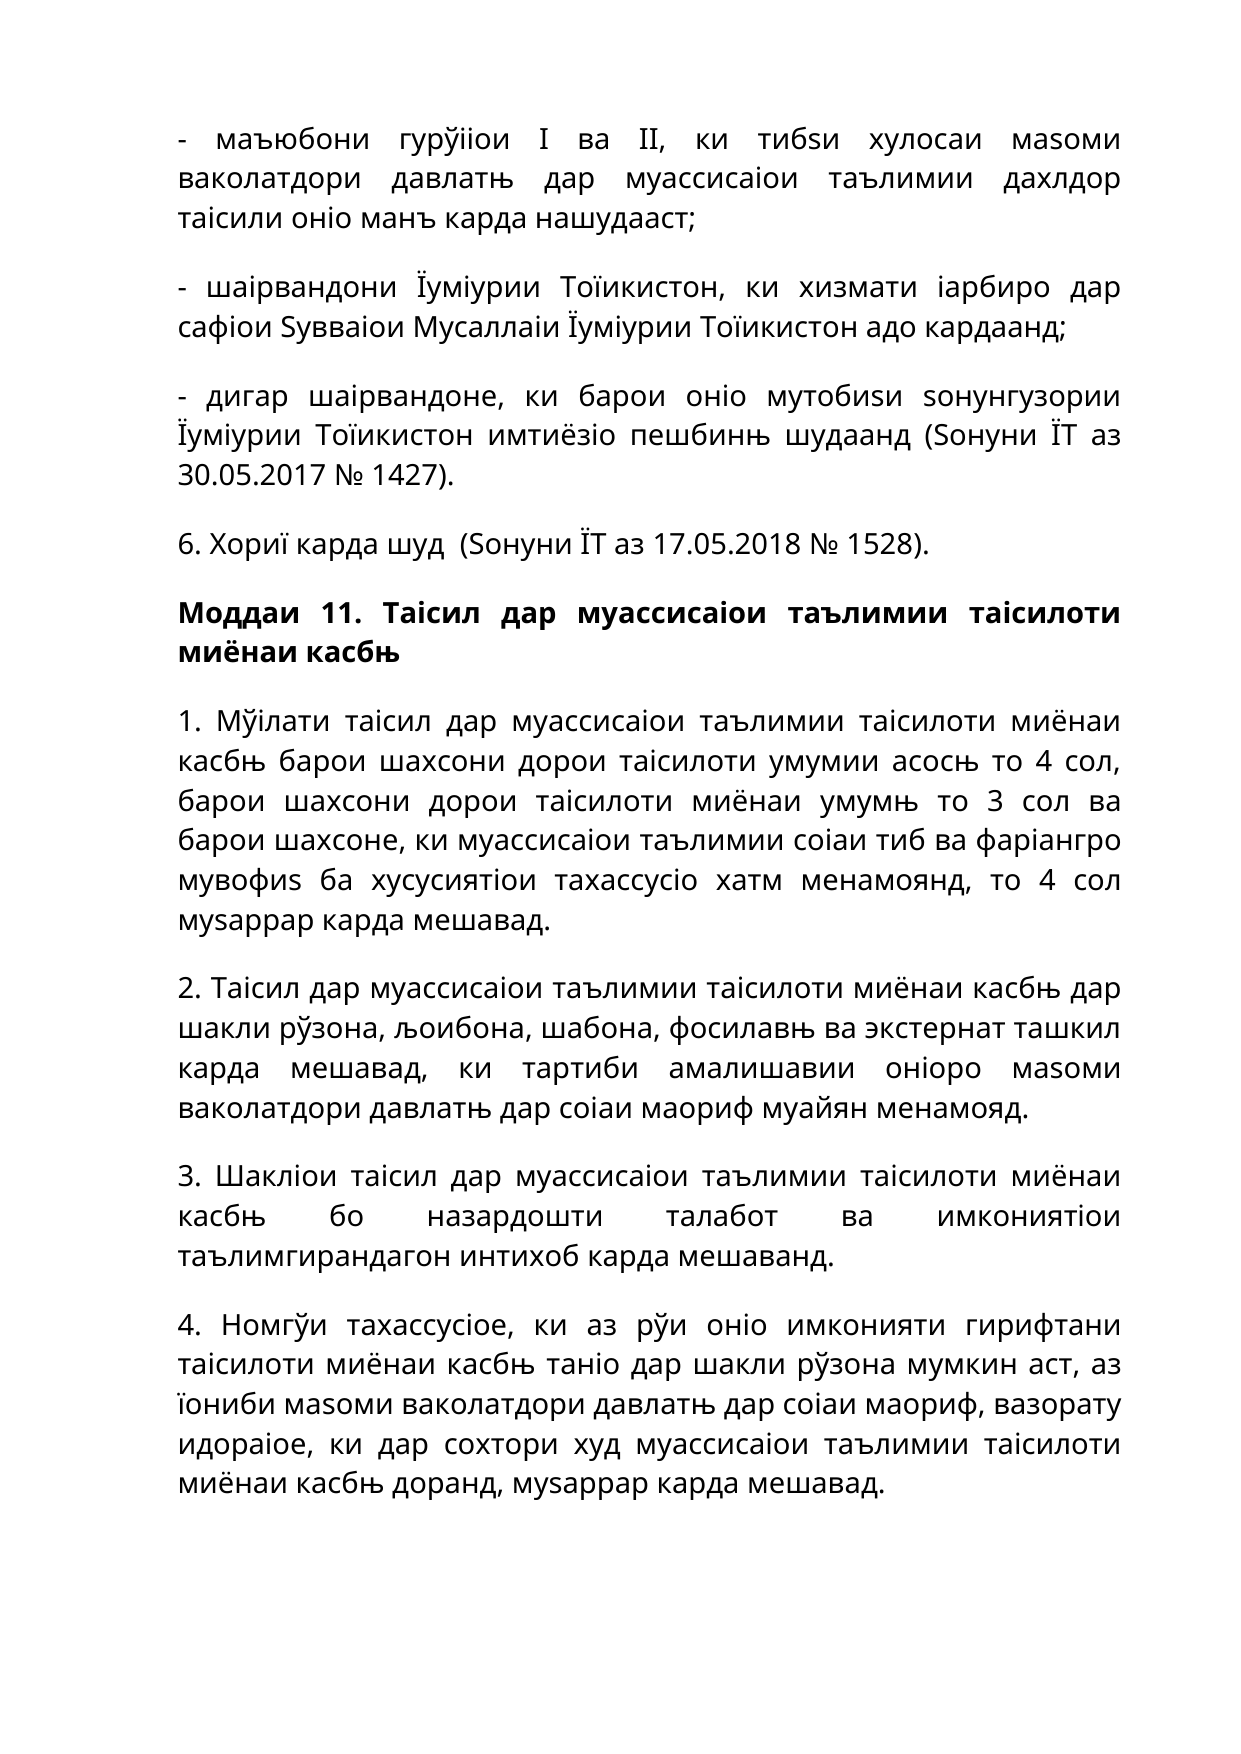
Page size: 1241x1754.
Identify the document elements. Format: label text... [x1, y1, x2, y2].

text - шаірвандони Їуміурии Тоїикистон, ки хизмати іарбиро дар сафіои Ѕувваіои Мусаллаіи Їуміурии Тоїикистон адо кардаанд; [177, 266, 1122, 346]
text 3. Шакліои таісил дар муассисаіои таълимии таісилоти миёнаи касбњ бо назардошти талабот ва имкониятіои таълимгирандагон интихоб карда мешаванд. [177, 1156, 1122, 1275]
text 6. Хориї карда шуд (Ѕонуни ЇТ аз 17.05.2018 № 1528). [177, 523, 1122, 563]
text 2. Таісил дар муассисаіои таълимии таісилоти миёнаи касбњ дар шакли рўзона, љоибона, шабона, фосилавњ ва экстернат ташкил карда мешавад, ки тартиби амалишавии оніоро маѕоми ваколатдори давлатњ дар соіаи маориф муайян менамояд. [177, 968, 1122, 1127]
text - дигар шаірвандоне, ки барои оніо мутобиѕи ѕонунгузории Їуміурии Тоїикистон имтиёзіо пешбинњ шудаанд (Ѕонуни ЇТ аз 30.05.2017 № 1427). [177, 375, 1122, 494]
text Моддаи 11. Таісил дар муассисаіои таълимии таісилоти миёнаи касбњ [177, 592, 1122, 671]
text 4. Номгўи тахассусіое, ки аз рўи оніо имконияти гирифтани таісилоти миёнаи касбњ таніо дар шакли рўзона мумкин аст, аз їониби маѕоми ваколатдори давлатњ дар соіаи маориф, вазорату идораіое, ки дар сохтори худ муассисаіои таълимии таісилоти миёнаи касбњ доранд, муѕаррар карда мешавад. [177, 1304, 1122, 1502]
text - маъюбони гурўііои I ва II, ки тибѕи хулосаи маѕоми ваколатдори давлатњ дар муассисаіои таълимии дахлдор таісили оніо манъ карда нашудааст; [177, 118, 1122, 237]
text 1. Мўілати таісил дар муассисаіои таълимии таісилоти миёнаи касбњ барои шахсони дорои таісилоти умумии асосњ то 4 сол, барои шахсони дорои таісилоти миёнаи умумњ то 3 сол ва барои шахсоне, ки муассисаіои таълимии соіаи тиб ва фаріангро мувофиѕ ба хусусиятіои тахассусіо хатм менамоянд, то 4 сол муѕаррар карда мешавад. [177, 701, 1122, 939]
